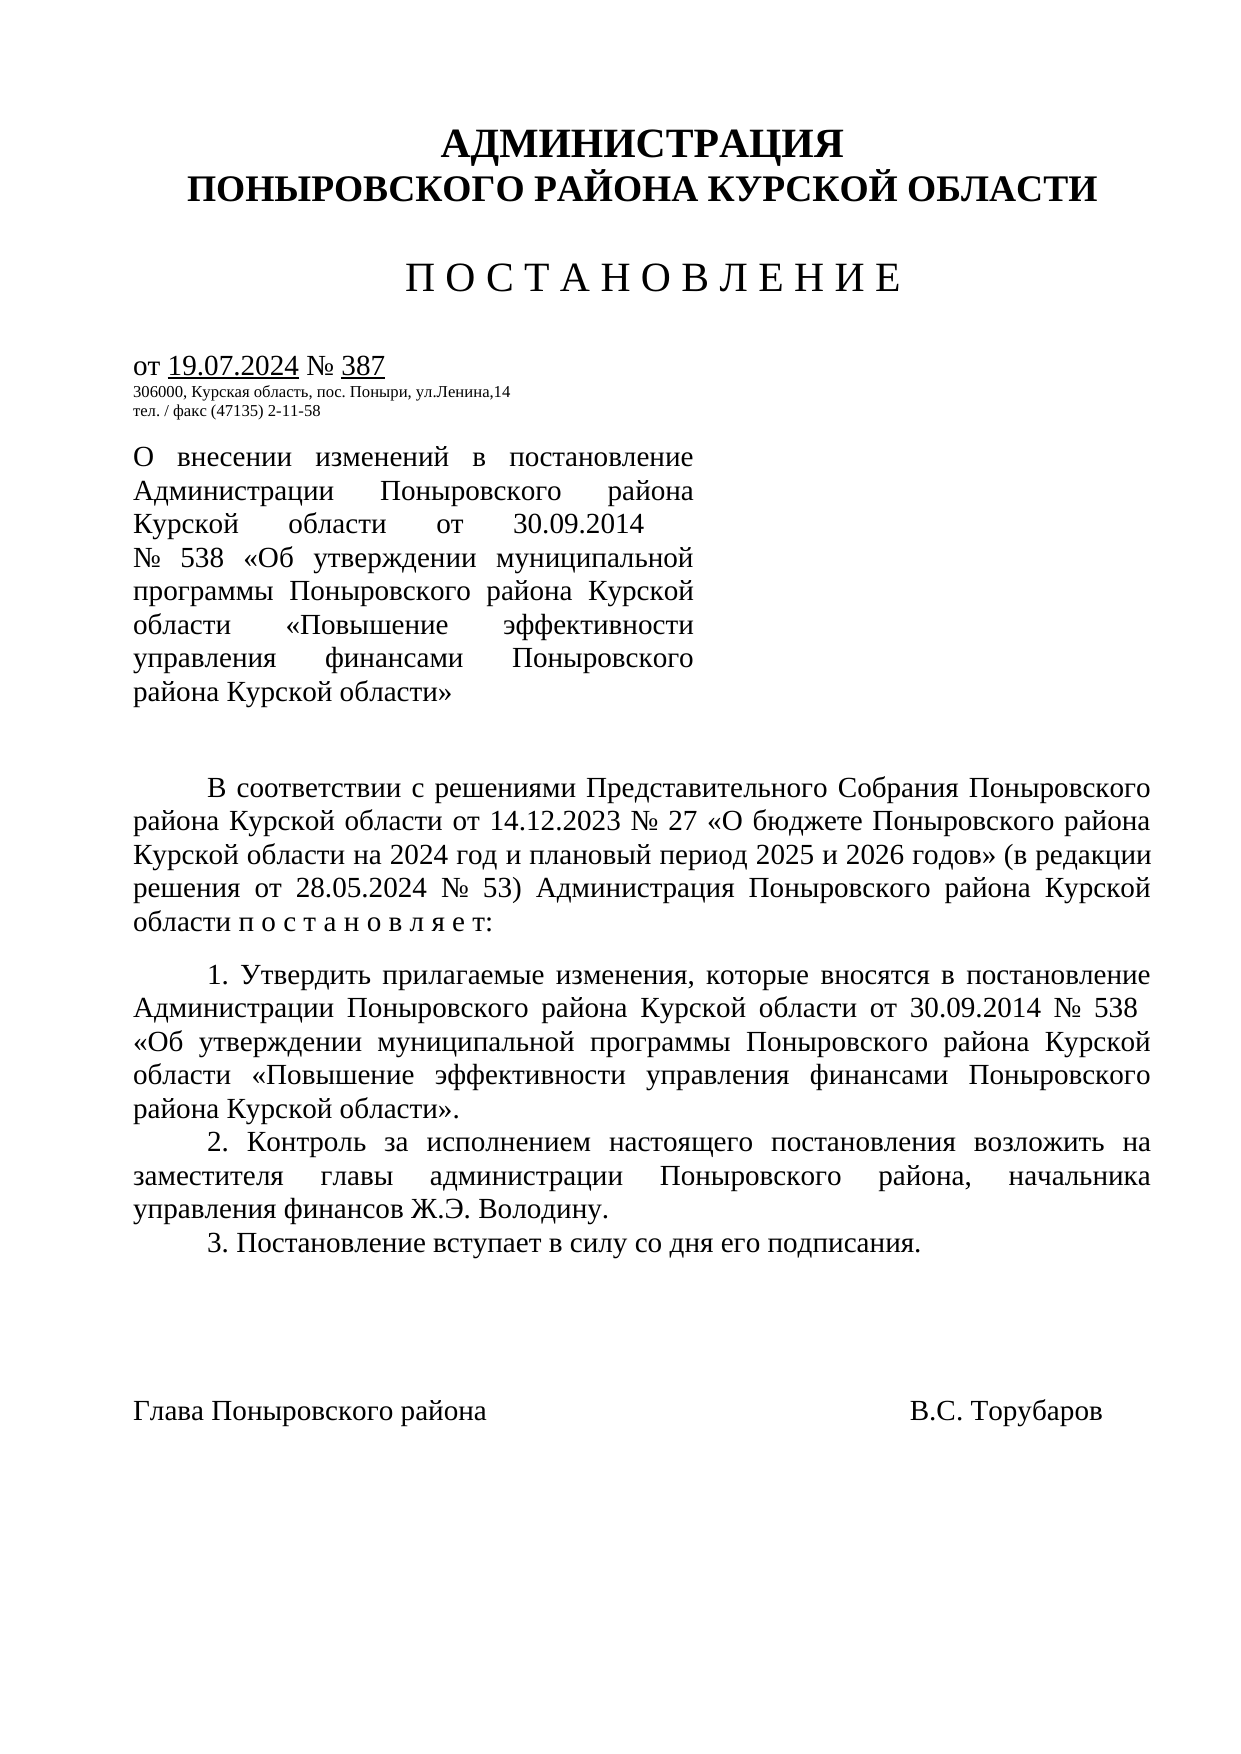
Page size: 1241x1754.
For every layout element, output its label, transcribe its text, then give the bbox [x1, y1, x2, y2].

text В соответствии с решениями Представительного Собрания Поныровского района Курской области от 14.12.2023 № 27 «О бюджете Поныровского района Курской области на 2024 год и плановый период 2025 и 2026 годов» (в редакции решения от 28.05.2024 № 53) Администрация Поныровского района Курской области п о с т а н о в л я е т: [133, 770, 1152, 938]
text от 19.07.2024 № 387 [133, 348, 1152, 382]
text 306000, Курская область, пос. Поныри, ул.Ленина,14 [133, 382, 1152, 401]
text Глава Поныровского района В.С. Торубаров [133, 1393, 1152, 1426]
text О внесении изменений в постановление Администрации Поныровского района Курской области от 30.09.2014 № 538 «Об утверждении муниципальной программы Поныровского района Курской области «Повышение эффективности управления финансами Поныровского района Курской области» [133, 439, 694, 708]
text 1. Утвердить прилагаемые изменения, которые вносятся в постановление Администрации Поныровского района Курской области от 30.09.2014 № 538 «Об утверждении муниципальной программы Поныровского района Курской области «Повышение эффективности управления финансами Поныровского района Курской области». [133, 957, 1152, 1124]
text 2. Контроль за исполнением настоящего постановления возложить на заместителя главы администрации Поныровского района, начальника управления финансов Ж.Э. Володину. [133, 1124, 1152, 1225]
text АДМИНИСТРАЦИЯ [133, 118, 1152, 166]
text П О С Т А Н О В Л Е Н И Е [133, 252, 1152, 300]
text 3. Постановление вступает в силу со дня его подписания. [133, 1225, 1152, 1259]
text тел. / факс (47135) 2-11-58 [133, 401, 1152, 420]
text ПОНЫРОВСКОГО РАЙОНА КУРСКОЙ ОБЛАСТИ [133, 166, 1152, 209]
